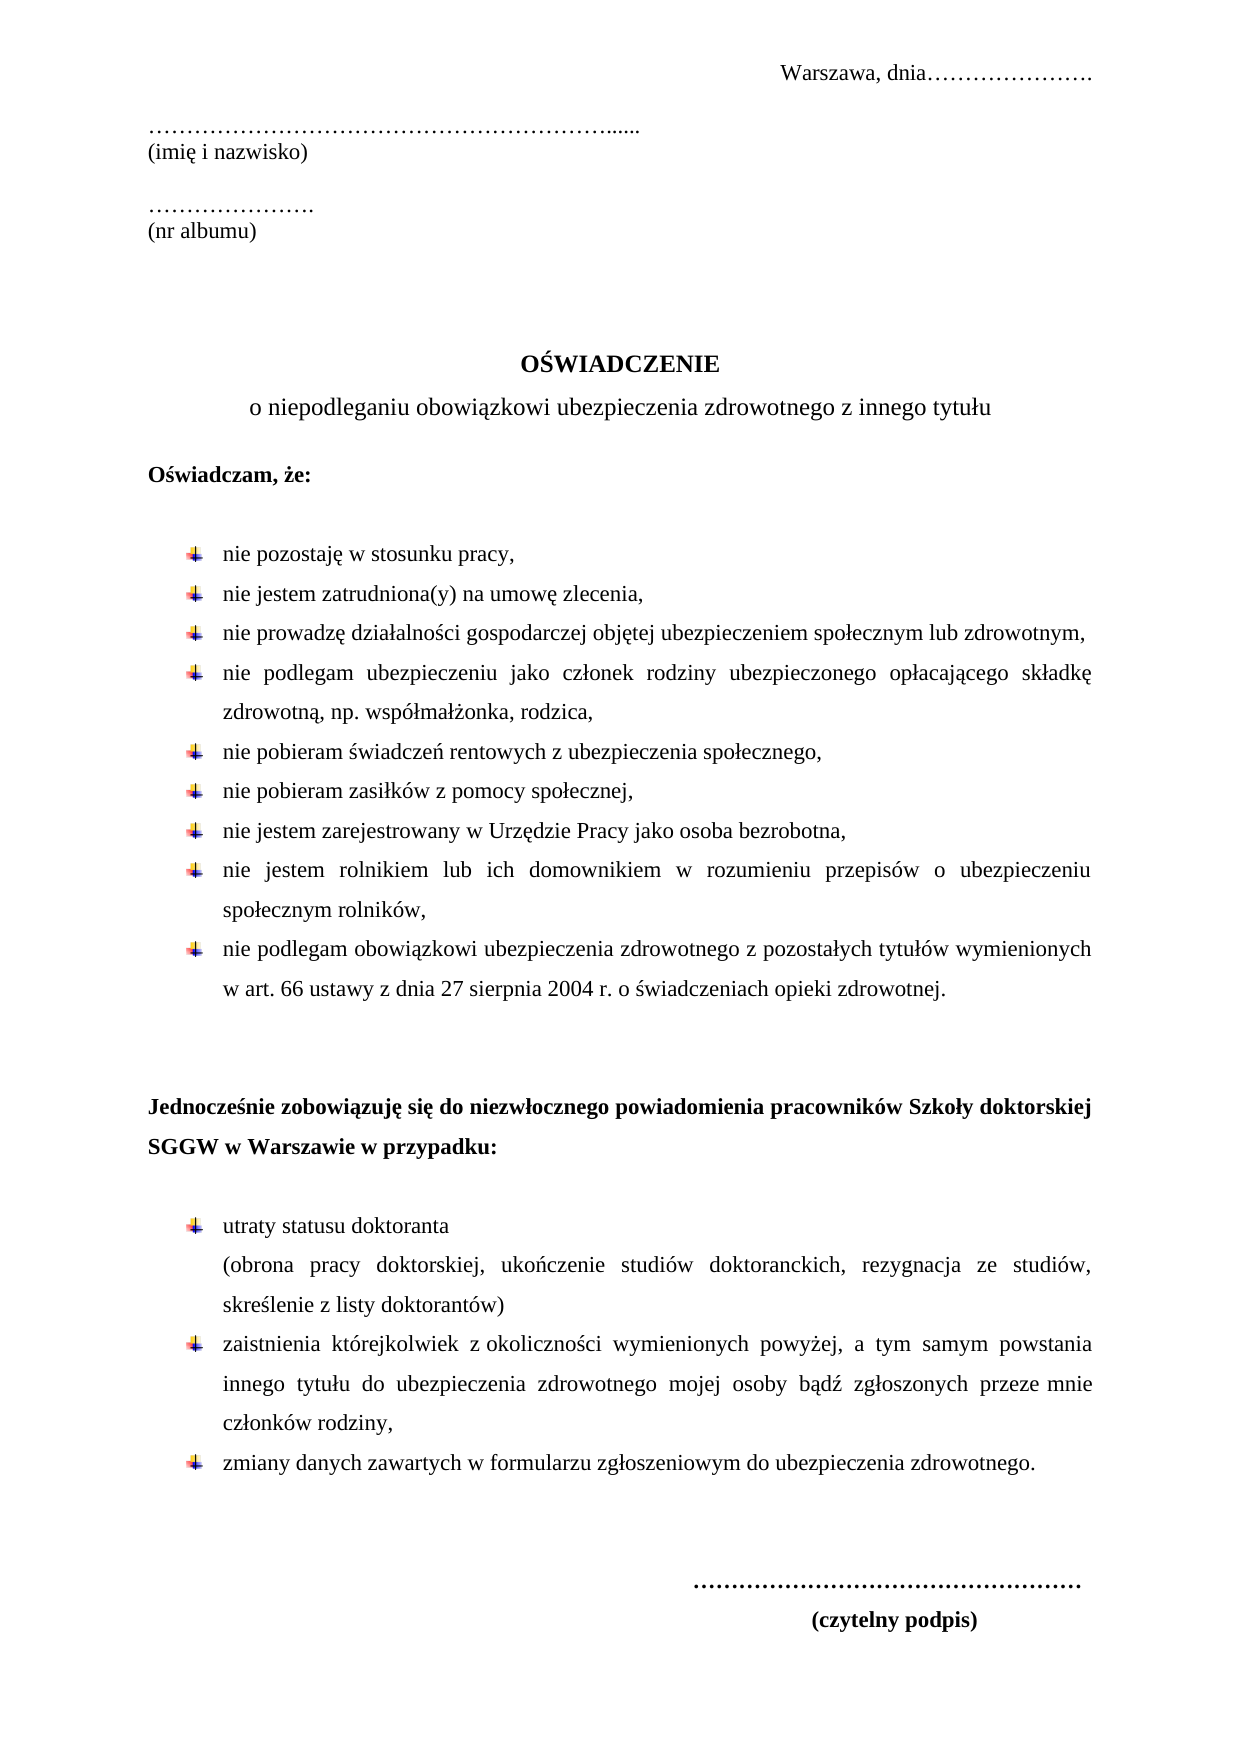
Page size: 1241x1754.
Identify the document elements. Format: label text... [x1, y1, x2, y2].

text (nr albumu) [148, 217, 1093, 243]
list zaistnienia którejkolwiek z okoliczności wymienionych powyżej, a tym samym powstania innego tytułu do ubezpieczenia zdrowotnego mojej osoby bądź zgłoszonych przeze mnie członków rodziny, [185, 1330, 1093, 1435]
list nie pobieram zasiłków z pomocy społecznej, [185, 777, 1093, 804]
picture [186, 1216, 203, 1234]
list nie prowadzę działalności gospodarczej objętej ubezpieczeniem społecznym lub zdrowotnym, [185, 619, 1093, 646]
picture [186, 821, 203, 839]
text (czytelny podpis) [148, 1606, 1093, 1633]
picture [186, 1334, 203, 1352]
text Warszawa, dnia…………………. [148, 59, 1093, 85]
picture [186, 782, 203, 799]
text OŚWIADCZENIE [148, 349, 1093, 378]
text Jednocześnie zobowiązuję się do niezwłocznego powiadomienia pracowników Szkoły doktorskiej SGGW w Warszawie w przypadku: [148, 1093, 1093, 1159]
list zmiany danych zawartych w formularzu zgłoszeniowym do ubezpieczenia zdrowotnego. [185, 1448, 1093, 1475]
picture [186, 584, 203, 602]
text …………………………………………… [148, 1567, 1093, 1593]
list nie pobieram świadczeń rentowych z ubezpieczenia społecznego, [185, 738, 1093, 764]
picture [186, 1453, 203, 1470]
text ……………………………………………………...... [148, 112, 1093, 138]
list nie jestem zarejestrowany w Urzędzie Pracy jako osoba bezrobotna, [185, 817, 1093, 843]
list nie pozostaję w stosunku pracy, [185, 541, 1093, 567]
picture [186, 545, 203, 562]
text o niepodleganiu obowiązkowi ubezpieczenia zdrowotnego z innego tytułu [148, 392, 1093, 421]
picture [186, 663, 203, 681]
picture [186, 940, 203, 957]
picture [186, 861, 203, 878]
text (obrona pracy doktorskiej, ukończenie studiów doktoranckich, rezygnacja ze studiów, skreślenie z listy doktorantów) [223, 1251, 1093, 1317]
list nie podlegam obowiązkowi ubezpieczenia zdrowotnego z pozostałych tytułów wymienionych w art. 66 ustawy z dnia 27 sierpnia 2004 r. o świadczeniach opieki zdrowotnej. [185, 935, 1093, 1001]
picture [186, 742, 203, 760]
list nie podlegam ubezpieczeniu jako członek rodziny ubezpieczonego opłacającego składkę zdrowotną, np. współmałżonka, rodzica, [185, 659, 1093, 725]
text Oświadczam, że: [148, 462, 1093, 488]
text (imię i nazwisko) [148, 138, 1093, 164]
list nie jestem rolnikiem lub ich domownikiem w rozumieniu przepisów o ubezpieczeniu społecznym rolników, [185, 856, 1093, 922]
picture [186, 624, 203, 641]
list nie jestem zatrudniona(y) na umowę zlecenia, [185, 580, 1093, 606]
list utraty statusu doktoranta [185, 1212, 1093, 1238]
text …………………. [148, 191, 1093, 217]
